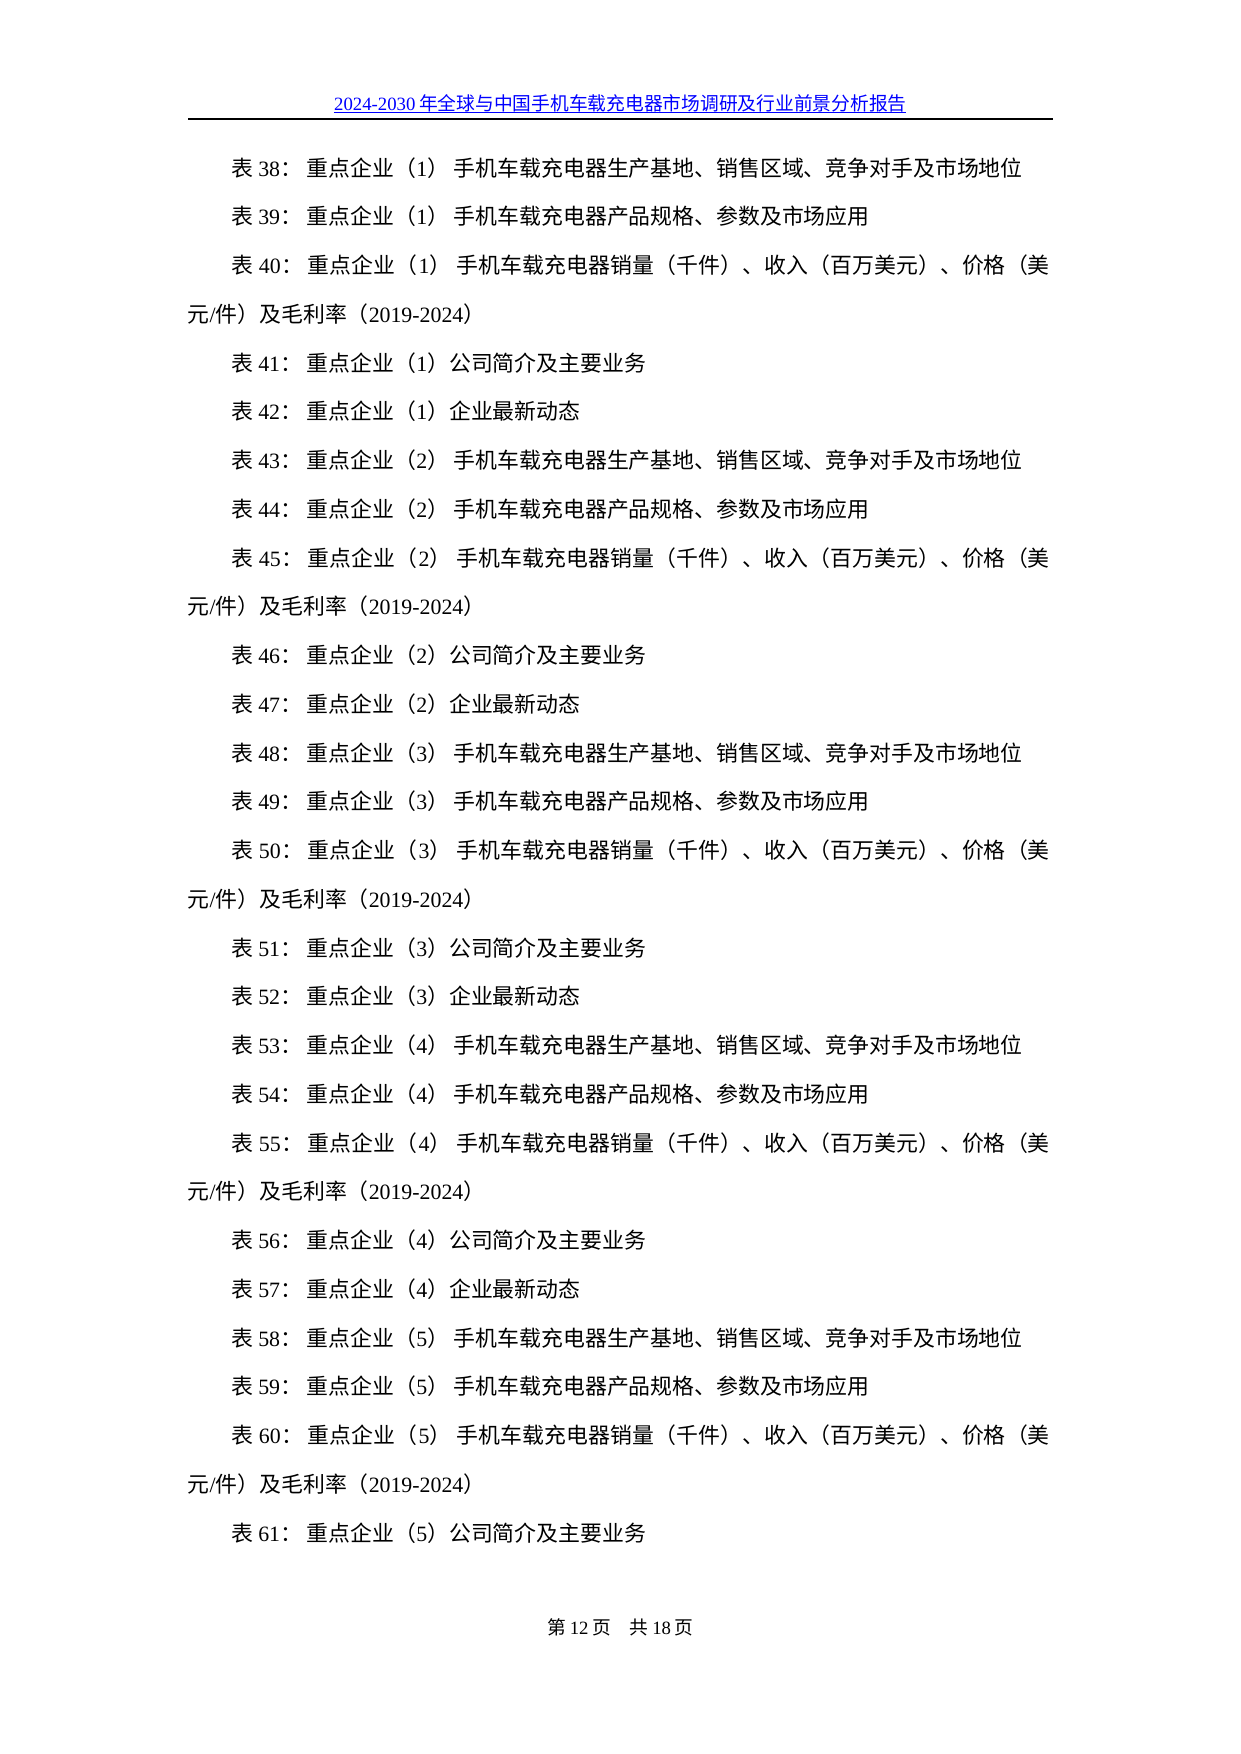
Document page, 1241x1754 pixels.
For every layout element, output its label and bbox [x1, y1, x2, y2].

text [187, 150, 1053, 1548]
